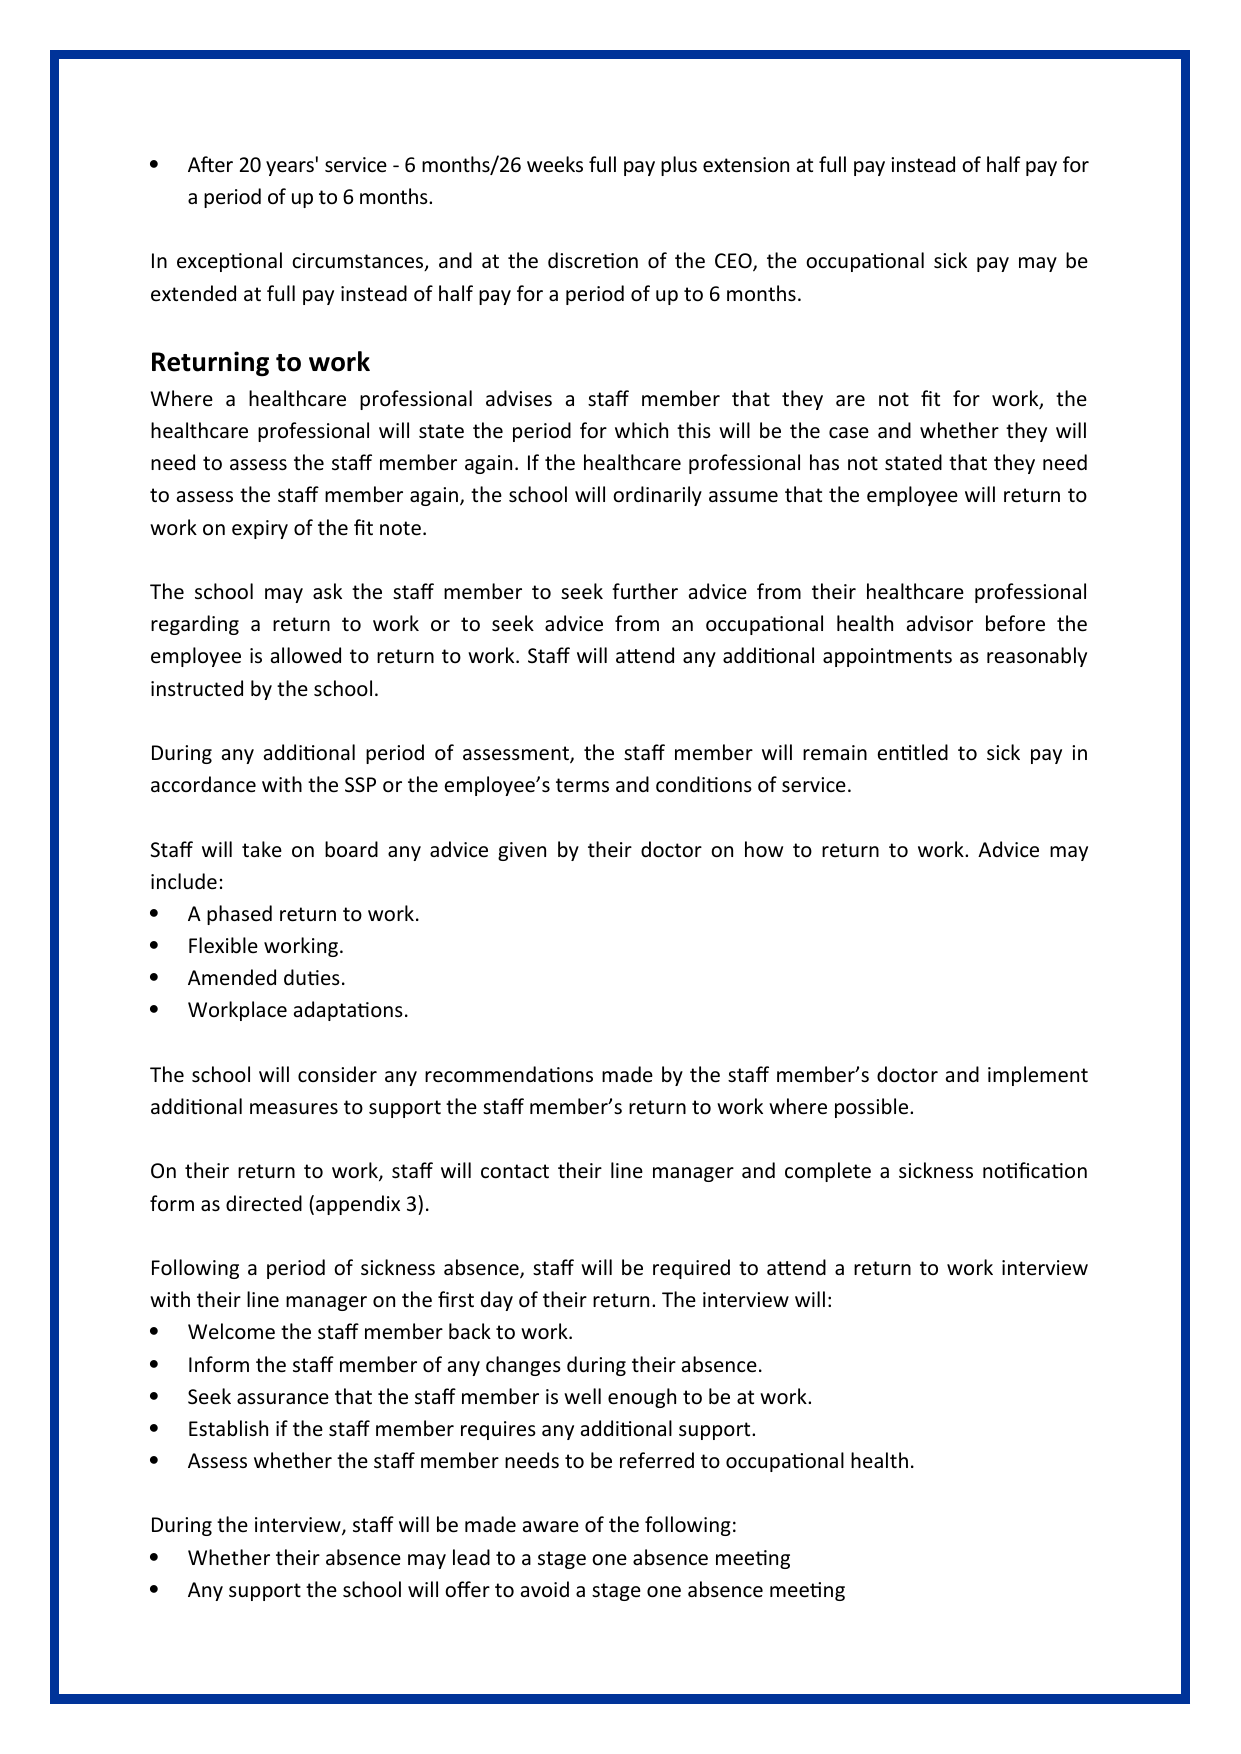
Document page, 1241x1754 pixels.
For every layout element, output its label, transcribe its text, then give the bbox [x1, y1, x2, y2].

text During the interview, staff will be made aware of the following: [150, 1511, 1090, 1539]
text Where a healthcare professional advises a staff member that they are not fit for work, the healthcare professional will state the period for which this will be the case and whether they will need to assess the staff member again. If the healthcare professional has not stated that they need to assess the staff member again, the school will ordinarily assume that the employee will return to work on expiry of the fit note. [150, 384, 1090, 541]
list Establish if the staff member requires any additional support. [150, 1414, 1090, 1442]
list A phased return to work. [150, 899, 1090, 927]
list Assess whether the staff member needs to be referred to occupational health. [150, 1446, 1090, 1474]
list Flexible working. [150, 931, 1090, 959]
list Amended duties. [150, 963, 1090, 991]
text Staff will take on board any advice given by their doctor on how to return to work. Advice may include: [150, 835, 1090, 895]
list Welcome the staff member back to work. [150, 1317, 1090, 1346]
list Any support the school will offer to avoid a stage one absence meeting [150, 1575, 1090, 1603]
text During any additional period of assessment, the staff member will remain entitled to sick pay in accordance with the SSP or the employee’s terms and conditions of service. [150, 738, 1090, 798]
text On their return to work, staff will contact their line manager and complete a sickness notification form as directed (appendix 3). [150, 1157, 1090, 1217]
text In exceptional circumstances, and at the discretion of the CEO, the occupational sick pay may be extended at full pay instead of half pay for a period of up to 6 months. [150, 247, 1090, 307]
list Workplace adaptations. [150, 996, 1090, 1024]
list After 20 years' service - 6 months/26 weeks full pay plus extension at full pay instead of half pay for a period of up to 6 months. [150, 150, 1090, 210]
text The school will consider any recommendations made by the staff member’s doctor and implement additional measures to support the staff member’s return to work where possible. [150, 1060, 1090, 1120]
text Following a period of sickness absence, staff will be required to attend a return to work interview with their line manager on the first day of their return. The interview will: [150, 1253, 1090, 1313]
list Inform the staff member of any changes during their absence. [150, 1350, 1090, 1378]
text The school may ask the staff member to seek further advice from their healthcare professional regarding a return to work or to seek advice from an occupational health advisor before the employee is allowed to return to work. Staff will attend any additional appointments as reasonably instructed by the school. [150, 577, 1090, 702]
list Whether their absence may lead to a stage one absence meeting [150, 1543, 1090, 1571]
list Seek assurance that the staff member is well enough to be at work. [150, 1382, 1090, 1410]
subtitle Returning to work [150, 343, 1090, 379]
